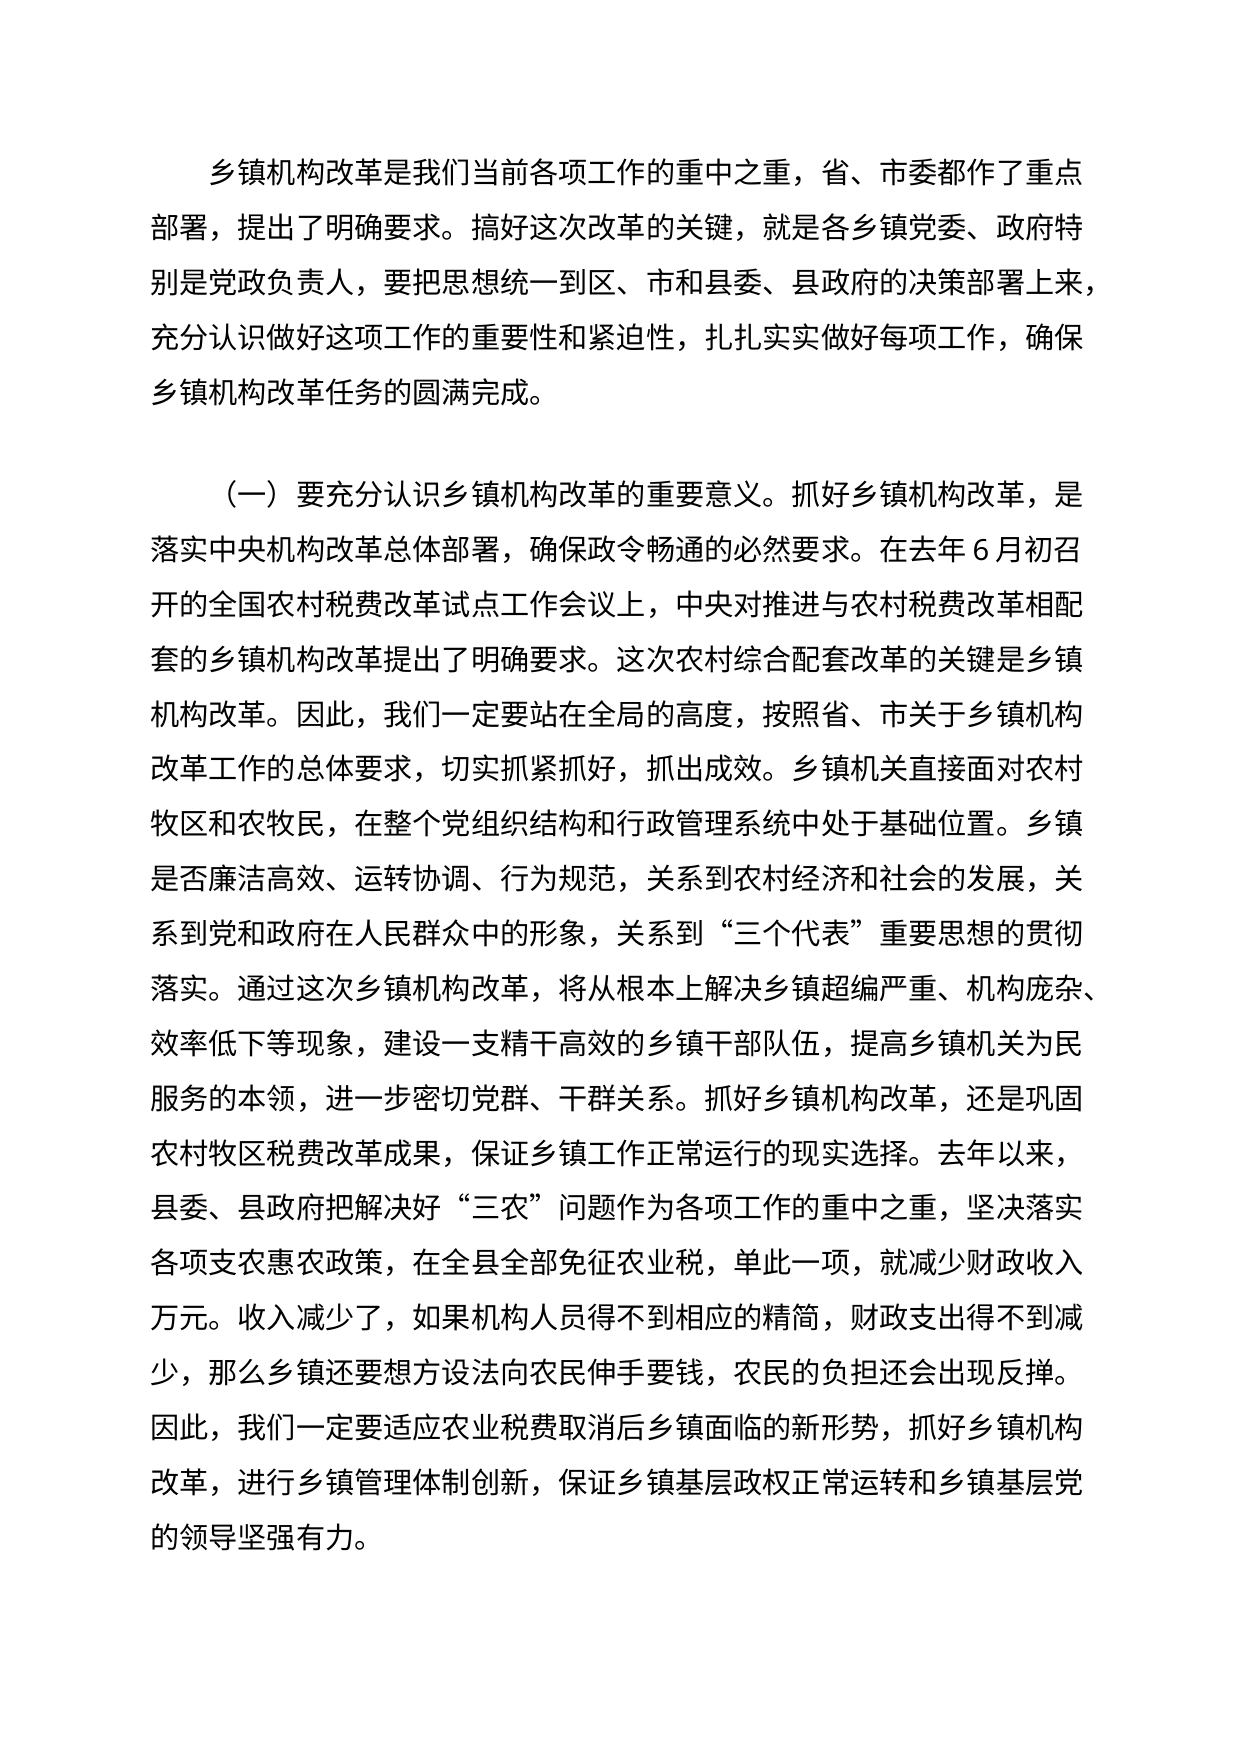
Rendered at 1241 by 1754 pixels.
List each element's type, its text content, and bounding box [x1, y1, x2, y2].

text （一）要充分认识乡镇机构改革的重要意义。抓好乡镇机构改革，是落实中央机构改革总体部署，确保政令畅通的必然要求。在去年6月初召开的全国农村税费改革试点工作会议上，中央对推进与农村税费改革相配套的乡镇机构改革提出了明确要求。这次农村综合配套改革的关键是乡镇机构改革。因此，我们一定要站在全局的高度，按照省、市关于乡镇机构改革工作的总体要求，切实抓紧抓好，抓出成效。乡镇机关直接面对农村牧区和农牧民，在整个党组织结构和行政管理系统中处于基础位置。乡镇是否廉洁高效、运转协调、行为规范，关系到农村经济和社会的发展，关系到党和政府在人民群众中的形象，关系到“三个代表”重要思想的贯彻落实。通过这次乡镇机构改革，将从根本上解决乡镇超编严重、机构庞杂、效率低下等现象，建设一支精干高效的乡镇干部队伍，提高乡镇机关为民服务的本领，进一步密切党群、干群关系。抓好乡镇机构改革，还是巩固农村牧区税费改革成果，保证乡镇工作正常运行的现实选择。去年以来，县委、县政府把解决好“三农”问题作为各项工作的重中之重，坚决落实各项支农惠农政策，在全县全部免征农业税，单此一项，就减少财政收入万元。收入减少了，如果机构人员得不到相应的精简，财政支出得不到减少，那么乡镇还要想方设法向农民伸手要钱，农民的负担还会出现反掸。因此，我们一定要适应农业税费取消后乡镇面临的新形势，抓好乡镇机构改革，进行乡镇管理体制创新，保证乡镇基层政权正常运转和乡镇基层党的领导坚强有力。 [150, 471, 1090, 1557]
text 乡镇机构改革是我们当前各项工作的重中之重，省、市委都作了重点部署，提出了明确要求。搞好这次改革的关键，就是各乡镇党委、政府特别是党政负责人，要把思想统一到区、市和县委、县政府的决策部署上来，充分认识做好这项工作的重要性和紧迫性，扎扎实实做好每项工作，确保乡镇机构改革任务的圆满完成。 [150, 150, 1090, 412]
